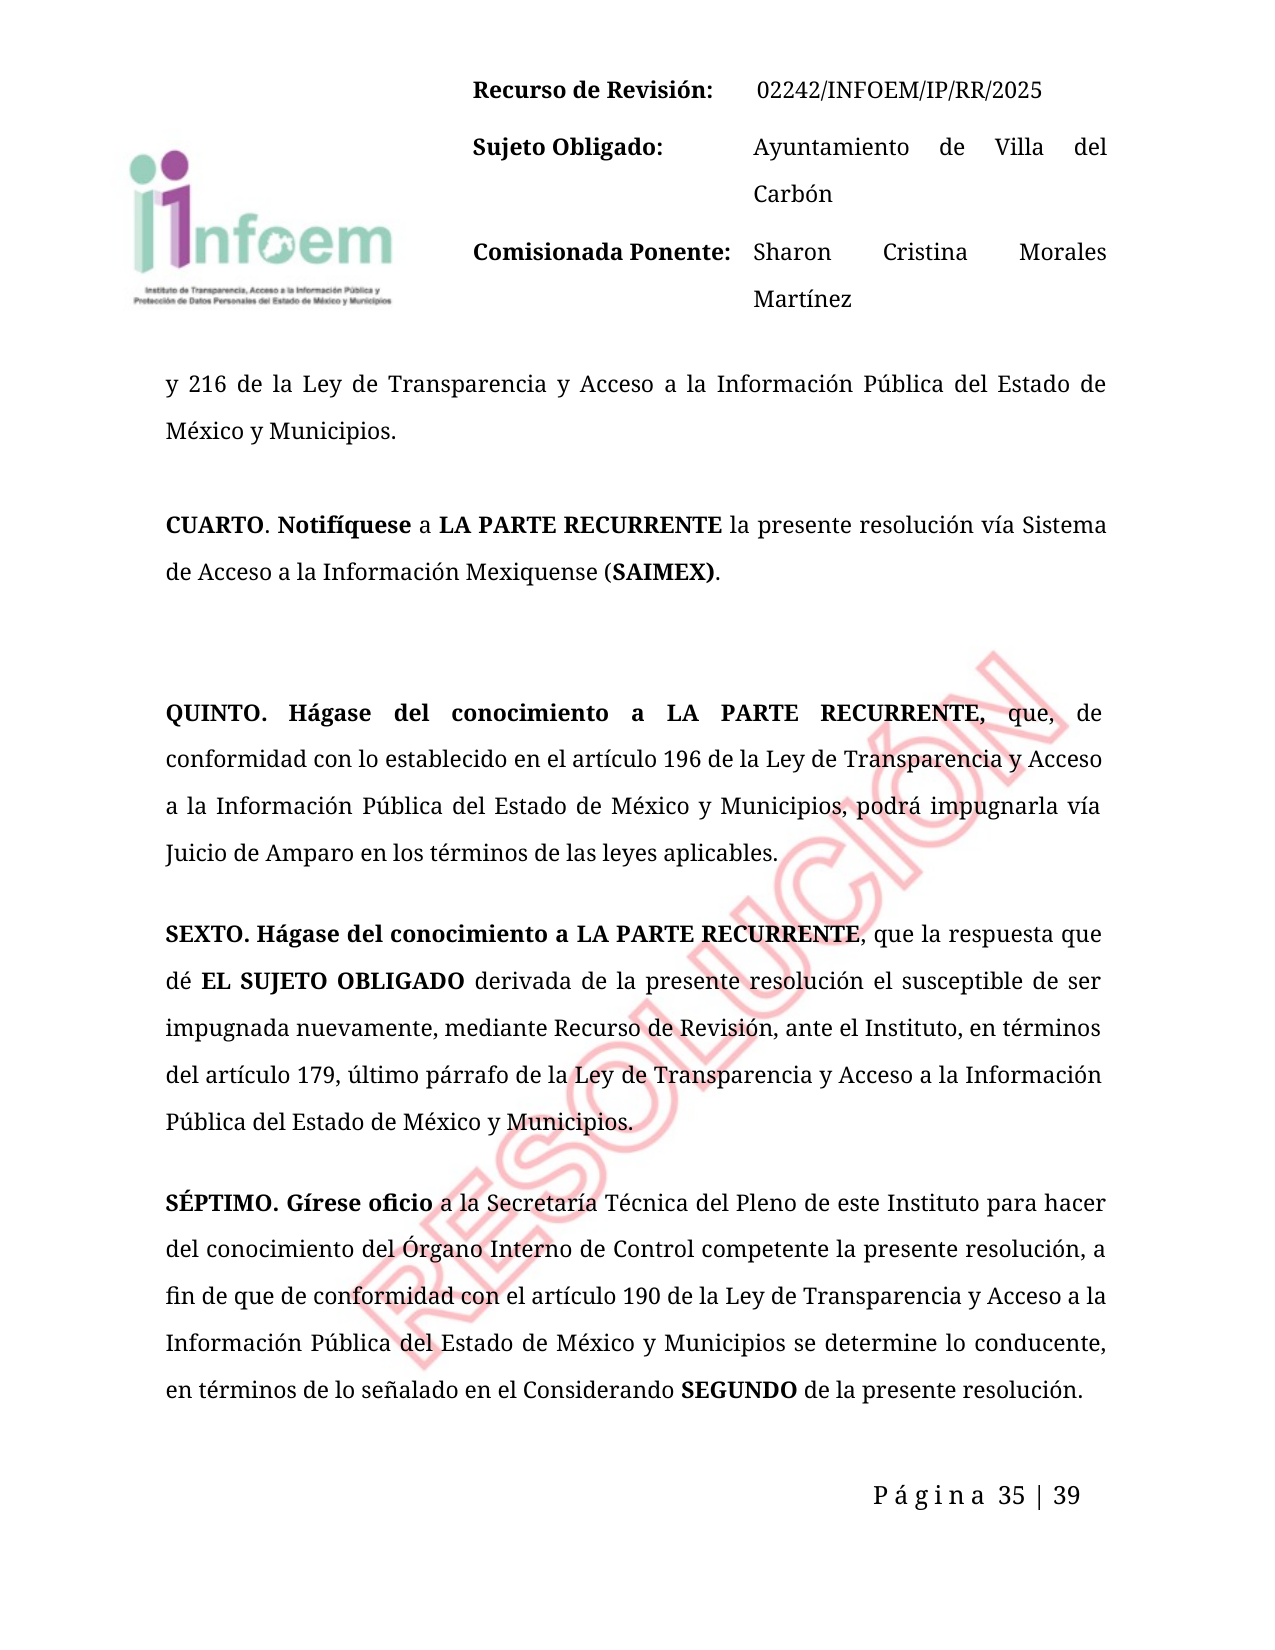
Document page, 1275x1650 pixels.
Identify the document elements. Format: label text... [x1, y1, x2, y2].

picture [843, 85, 848, 93]
picture [577, 85, 581, 96]
picture [681, 87, 685, 97]
text SEXTO. Hágase del conocimiento a LA PARTE RECURRENTE, que la respuesta que dé EL SUJETO OBLIGADO derivada de la presente resolución el susceptible de ser impugnada nuevamente, mediante Recurso de Revisión, ante el Instituto, en términos del artículo 179, último párrafo de la Ley de Transparencia y Acceso a la Información Pública del Estado de México y Municipios. [165, 918, 1102, 1137]
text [165, 368, 1107, 446]
text CUARTO. Notifíquese a LA PARTE RECURRENTE la presente resolución vía Sistema de Acceso a la Información Mexiquense (SAIMEX). [165, 509, 1107, 587]
text SÉPTIMO. Gírese oficio a la Secretaría Técnica del Pleno de este Instituto para hacer del conocimiento del Órgano Interno de Control competente la presente resolución, a fin de que de conformidad con el artículo 190 de la Ley de Transparencia y Acceso a la Información Pública del Estado de México y Municipios se determine lo conducente, en términos de lo señalado en el Considerando SEGUNDO de la presente resolución. [165, 1186, 1107, 1405]
picture [870, 85, 879, 97]
picture [1007, 85, 1013, 97]
text QUINTO. Hágase del conocimiento a LA PARTE RECURRENTE, que, de conformidad con lo establecido en el artículo 196 de la Ley de Transparencia y Acceso a la Información Pública del Estado de México y Municipios, podrá impugnarla vía Juicio de Amparo en los términos de las leyes aplicables. [165, 696, 1102, 868]
picture [905, 85, 912, 94]
picture [0, 85, 1275, 1650]
picture [557, 87, 561, 97]
picture [759, 85, 765, 97]
